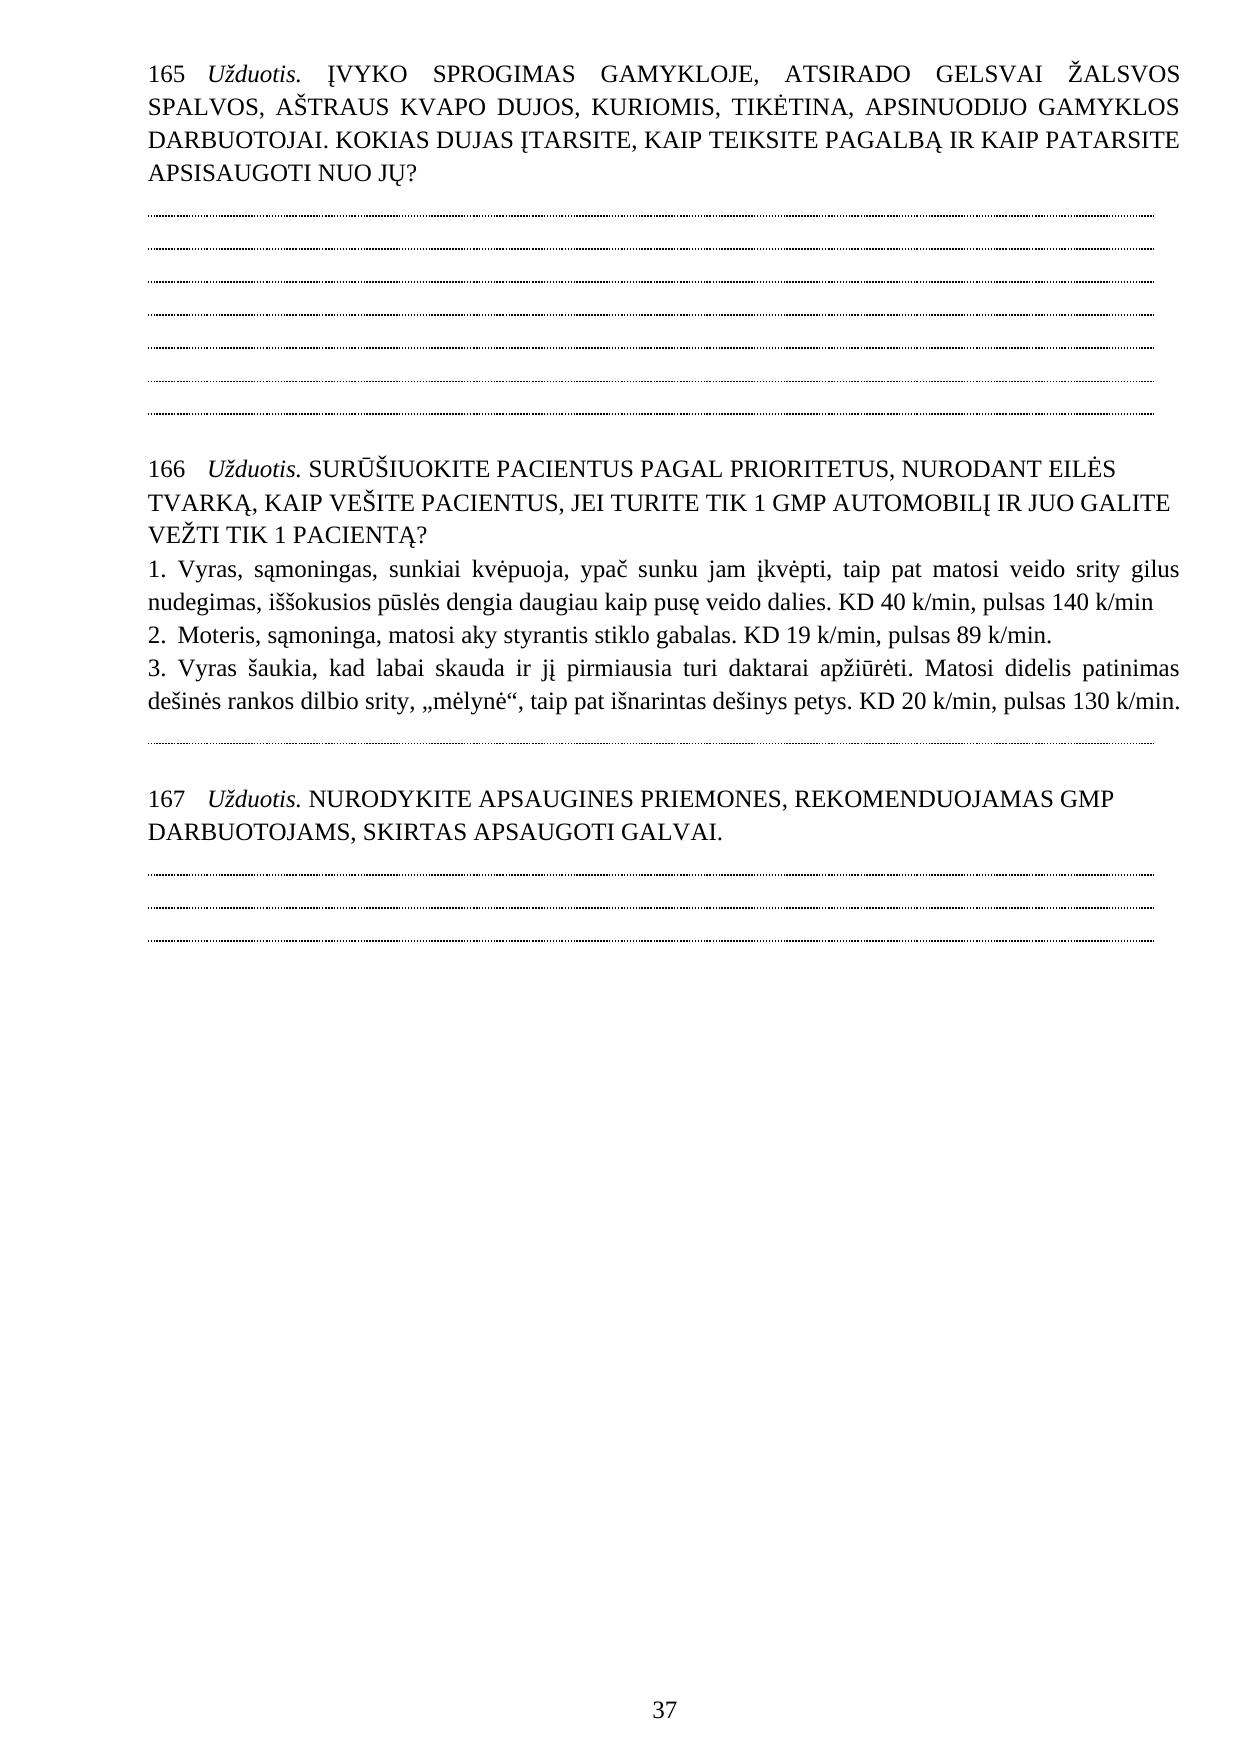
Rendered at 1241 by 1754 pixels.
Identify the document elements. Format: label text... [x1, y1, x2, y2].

list Užduotis. NURODYKITE APSAUGINES PRIEMONES, REKOMENDUOJAMAS GMP DARBUOTOJAMS, SKIRTAS APSAUGOTI GALVAI. [148, 784, 1181, 846]
list Vyras šaukia, kad labai skauda ir jį pirmiausia turi daktarai apžiūrėti. Matosi didelis patinimas dešinės rankos dilbio srity, „mėlynė“, taip pat išnarintas dešinys petys. KD 20 k/min, pulsas 130 k/min. [148, 653, 1181, 714]
list Moteris, sąmoninga, matosi aky styrantis stiklo gabalas. KD 19 k/min, pulsas 89 k/min. [148, 620, 1181, 648]
list Užduotis. SURŪŠIUOKITE PACIENTUS PAGAL PRIORITETUS, NURODANT EILĖS TVARKĄ, KAIP VEŠITE PACIENTUS, JEI TURITE TIK 1 GMP AUTOMOBILĮ IR JUO GALITE VEŽTI TIK 1 PACIENTĄ? [148, 454, 1181, 549]
list Vyras, sąmoningas, sunkiai kvėpuoja, ypač sunku jam įkvėpti, taip pat matosi veido srity gilus nudegimas, iššokusios pūslės dengia daugiau kaip pusę veido dalies. KD 40 k/min, pulsas 140 k/min [148, 554, 1181, 615]
list Užduotis. ĮVYKO SPROGIMAS GAMYKLOJE, ATSIRADO GELSVAI ŽALSVOS SPALVOS, AŠTRAUS KVAPO DUJOS, KURIOMIS, TIKĖTINA, APSINUODIJO GAMYKLOS DARBUOTOJAI. KOKIAS DUJAS ĮTARSITE, KAIP TEIKSITE PAGALBĄ IR KAIP PATARSITE APSISAUGOTI NUO JŲ? [148, 59, 1181, 187]
